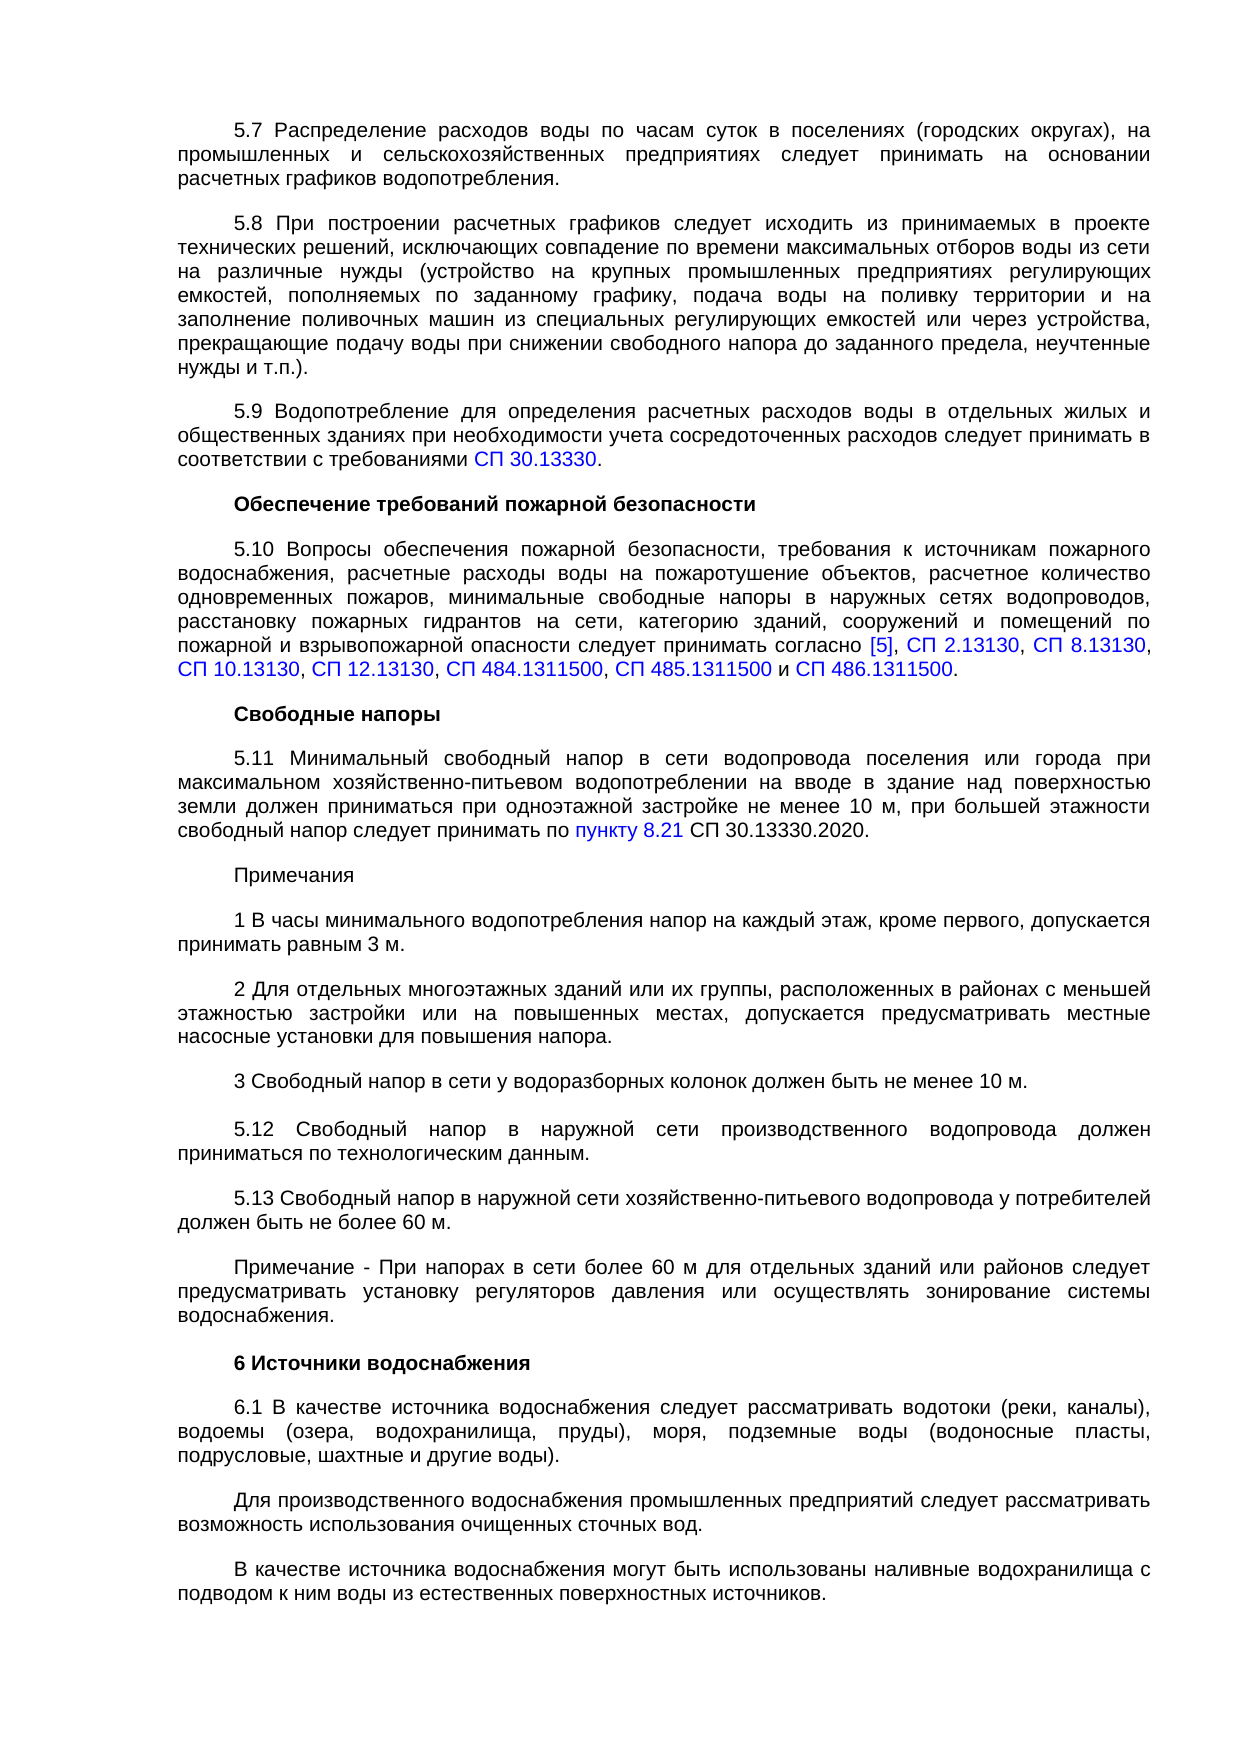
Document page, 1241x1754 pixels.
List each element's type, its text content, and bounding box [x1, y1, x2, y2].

text 5.9 Водопотребление для определения расчетных расходов воды в отдельных жилых и общественных зданиях при необходимости учета сосредоточенных расходов следует принимать в соответствии с требованиями СП 30.13330. [177, 399, 1152, 471]
text Примечания [177, 863, 1152, 887]
text 2 Для отдельных многоэтажных зданий или их группы, расположенных в районах с меньшей этажностью застройки или на повышенных местах, допускается предусматривать местные насосные установки для повышения напора. [177, 976, 1152, 1048]
text Свободные напоры [177, 701, 1152, 725]
text 6.1 В качестве источника водоснабжения следует рассматривать водотоки (реки, каналы), водоемы (озера, водохранилища, пруды), моря, подземные воды (водоносные пласты, подрусловые, шахтные и другие воды). [177, 1395, 1152, 1467]
text 5.13 Свободный напор в наружной сети хозяйственно-питьевого водопровода у потребителей должен быть не более 60 м. [177, 1186, 1152, 1234]
text 5.10 Вопросы обеспечения пожарной безопасности, требования к источникам пожарного водоснабжения, расчетные расходы воды на пожаротушение объектов, расчетное количество одновременных пожаров, минимальные свободные напоры в наружных сетях водопроводов, расстановку пожарных гидрантов на сети, категорию зданий, сооружений и помещений по пожарной и взрывопожарной опасности следует принимать согласно [5], СП 2.13130, СП 8.13130, СП 10.13130, СП 12.13130, СП 484.1311500, СП 485.1311500 и СП 486.1311500. [177, 537, 1152, 681]
text 1 В часы минимального водопотребления напор на каждый этаж, кроме первого, допускается принимать равным 3 м. [177, 908, 1152, 956]
text 5.7 Распределение расходов воды по часам суток в поселениях (городских округах), на промышленных и сельскохозяйственных предприятиях следует принимать на основании расчетных графиков водопотребления. [177, 118, 1152, 190]
text 5.11 Минимальный свободный напор в сети водопровода поселения или города при максимальном хозяйственно-питьевом водопотреблении на вводе в здание над поверхностью земли должен приниматься при одноэтажной застройке не менее 10 м, при большей этажности свободный напор следует принимать по пункту 8.21 СП 30.13330.2020. [177, 746, 1152, 842]
text Для производственного водоснабжения промышленных предприятий следует рассматривать возможность использования очищенных сточных вод. [177, 1488, 1152, 1536]
title 6 Источники водоснабжения [177, 1350, 1152, 1374]
text Примечание - При напорах в сети более 60 м для отдельных зданий или районов следует предусматривать установку регуляторов давления или осуществлять зонирование системы водоснабжения. [177, 1254, 1152, 1326]
text В качестве источника водоснабжения могут быть использованы наливные водохранилища с подводом к ним воды из естественных поверхностных источников. [177, 1557, 1152, 1604]
text 3 Свободный напор в сети у водоразборных колонок должен быть не менее 10 м. [177, 1069, 1152, 1093]
text 5.8 При построении расчетных графиков следует исходить из принимаемых в проекте технических решений, исключающих совпадение по времени максимальных отборов воды из сети на различные нужды (устройство на крупных промышленных предприятиях регулирующих емкостей, пополняемых по заданному графику, подача воды на поливку территории и на заполнение поливочных машин из специальных регулирующих емкостей или через устройства, прекращающие подачу воды при снижении свободного напора до заданного предела, неучтенные нужды и т.п.). [177, 211, 1152, 378]
text 5.12 Свободный напор в наружной сети производственного водопровода должен приниматься по технологическим данным. [177, 1117, 1152, 1165]
text Обеспечение требований пожарной безопасности [177, 492, 1152, 516]
